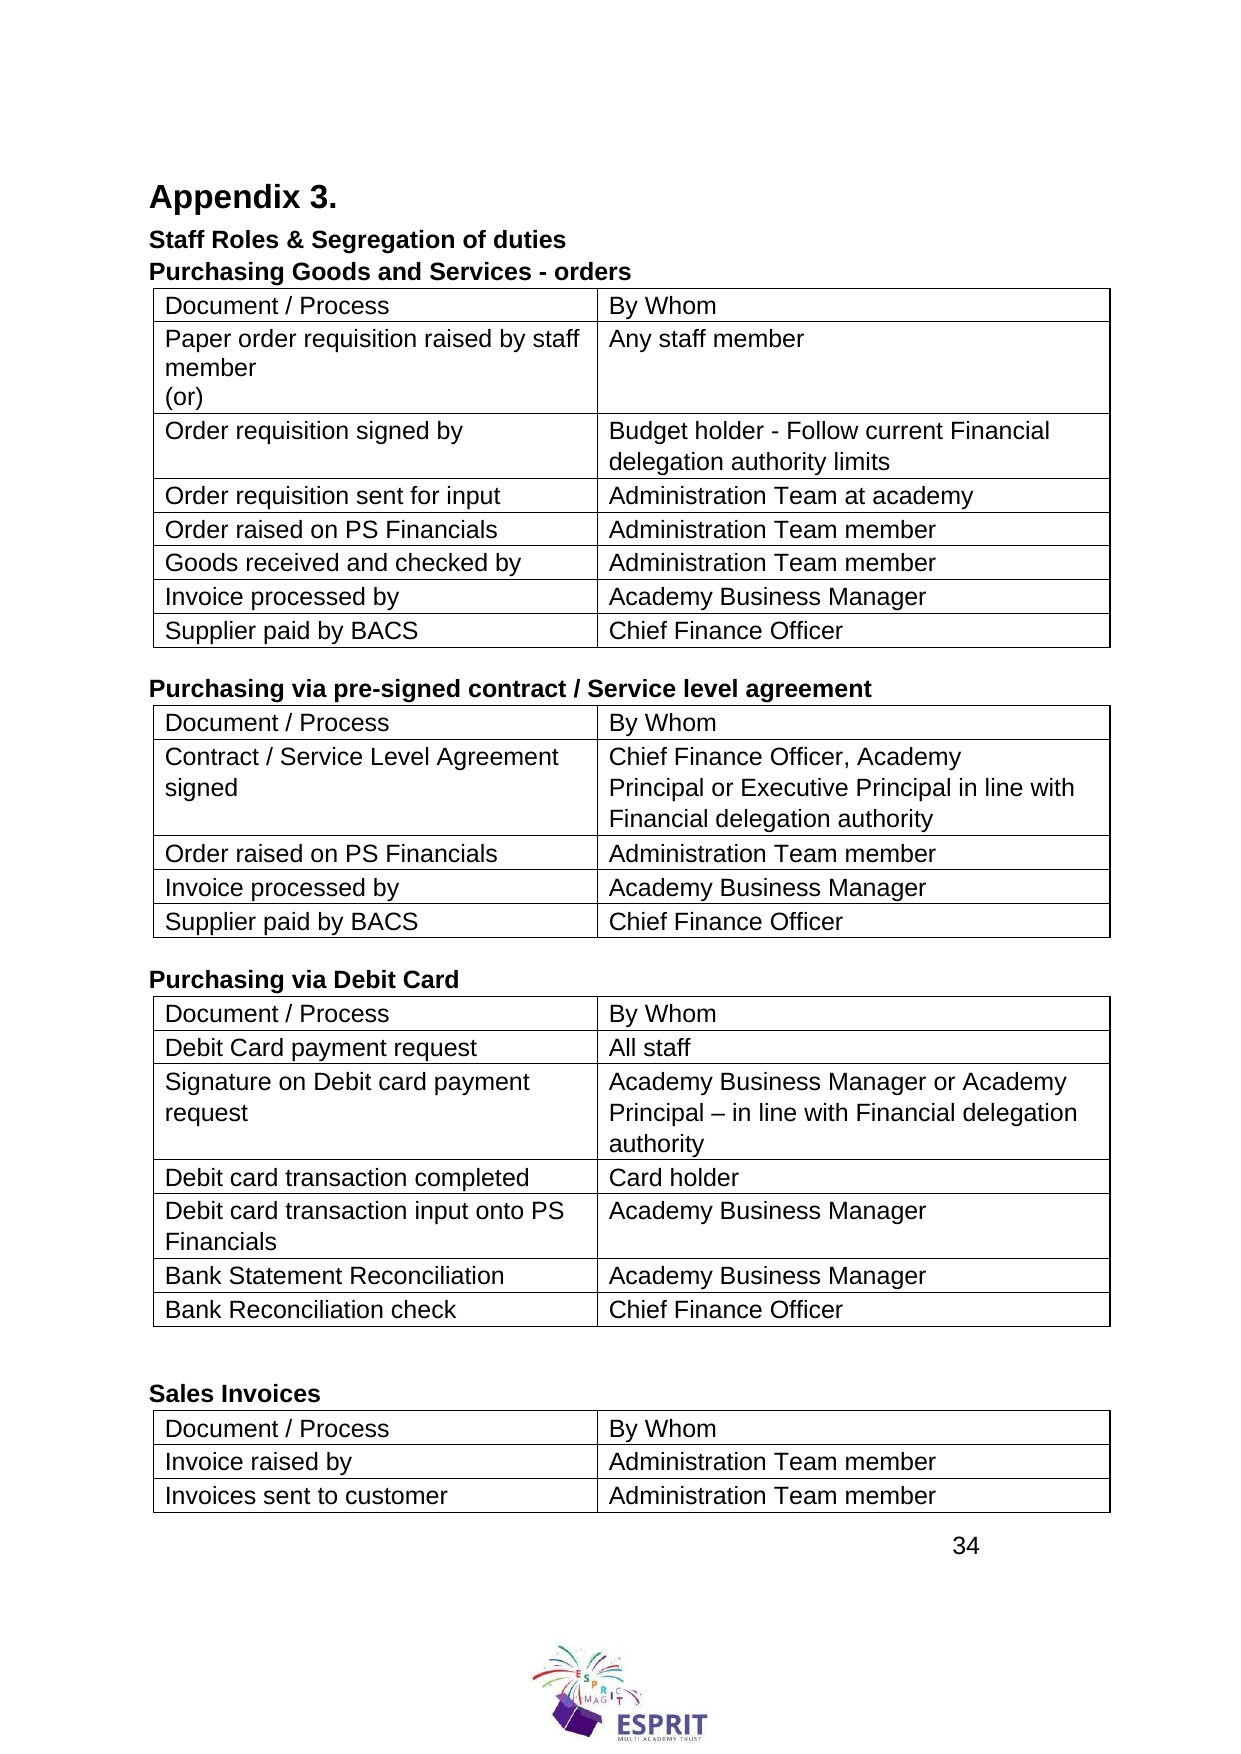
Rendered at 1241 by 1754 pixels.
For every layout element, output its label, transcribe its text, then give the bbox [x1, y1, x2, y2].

table_cell Academy Business Manager [598, 580, 1109, 613]
table_cell Invoice raised by [154, 1445, 597, 1478]
table_cell Academy Business Manager [598, 870, 1109, 903]
table_cell Administration Team member [598, 1479, 1109, 1512]
table_cell Chief Finance Officer, Academy Principal or Executive Principal in line with Financial delegation authority [598, 740, 1109, 835]
table_cell Academy Business Manager [598, 1259, 1109, 1292]
table_cell Debit card transaction completed [154, 1160, 597, 1193]
table_cell Debit Card payment request [154, 1031, 597, 1063]
subtitle Staff Roles & Segregation of duties [149, 225, 1090, 254]
table_cell Administration Team member [598, 546, 1109, 579]
table_cell Academy Business Manager or Academy Principal – in line with Financial delegation authority [598, 1064, 1109, 1159]
table_cell Invoice processed by [154, 580, 597, 613]
table_cell All staff [598, 1031, 1109, 1063]
table_header Document / Process [154, 706, 597, 739]
table_cell Invoices sent to customer [154, 1479, 597, 1512]
table_cell Goods received and checked by [154, 546, 597, 579]
table_cell Administration Team member [598, 513, 1109, 545]
table_cell Administration Team member [598, 836, 1109, 869]
table_cell Order requisition sent for input [154, 479, 597, 512]
table_header Document / Process [154, 1411, 597, 1444]
table_cell Bank Reconciliation check [154, 1293, 597, 1326]
table_cell Chief Finance Officer [598, 1293, 1109, 1326]
picture [531, 1635, 708, 1753]
table_cell Academy Business Manager [598, 1194, 1109, 1258]
table_header By Whom [598, 289, 1109, 321]
table_header By Whom [598, 706, 1109, 739]
table_cell Order requisition signed by [154, 414, 597, 478]
table_cell Budget holder - Follow current Financial delegation authority limits [598, 414, 1109, 478]
table_cell Signature on Debit card payment request [154, 1064, 597, 1159]
table_cell Supplier paid by BACS [154, 904, 597, 937]
table_cell Bank Statement Reconciliation [154, 1259, 597, 1292]
table_cell Chief Finance Officer [598, 614, 1109, 647]
text Sales Invoices [149, 1379, 1090, 1408]
text Purchasing via pre-signed contract / Service level agreement [149, 674, 1090, 703]
table_cell Order raised on PS Financials [154, 836, 597, 869]
table_cell Administration Team at academy [598, 479, 1109, 512]
table_cell Invoice processed by [154, 870, 597, 903]
table_header By Whom [598, 1411, 1109, 1444]
table_cell Order raised on PS Financials [154, 513, 597, 545]
subtitle Appendix 3. [149, 177, 1090, 215]
table_cell Administration Team member [598, 1445, 1109, 1478]
table_header Document / Process [154, 997, 597, 1029]
table_header By Whom [598, 997, 1109, 1029]
table_cell Any staff member [598, 322, 1109, 413]
text Purchasing Goods and Services - orders [149, 256, 1090, 285]
text Purchasing via Debit Card [149, 964, 1090, 993]
table_cell Contract / Service Level Agreement signed [154, 740, 597, 835]
table_cell Supplier paid by BACS [154, 614, 597, 647]
table_cell Card holder [598, 1160, 1109, 1193]
table_cell Debit card transaction input onto PS Financials [154, 1194, 597, 1258]
table_cell Chief Finance Officer [598, 904, 1109, 937]
table_header Document / Process [154, 289, 597, 321]
table_cell Paper order requisition raised by staff member (or) [154, 322, 597, 413]
